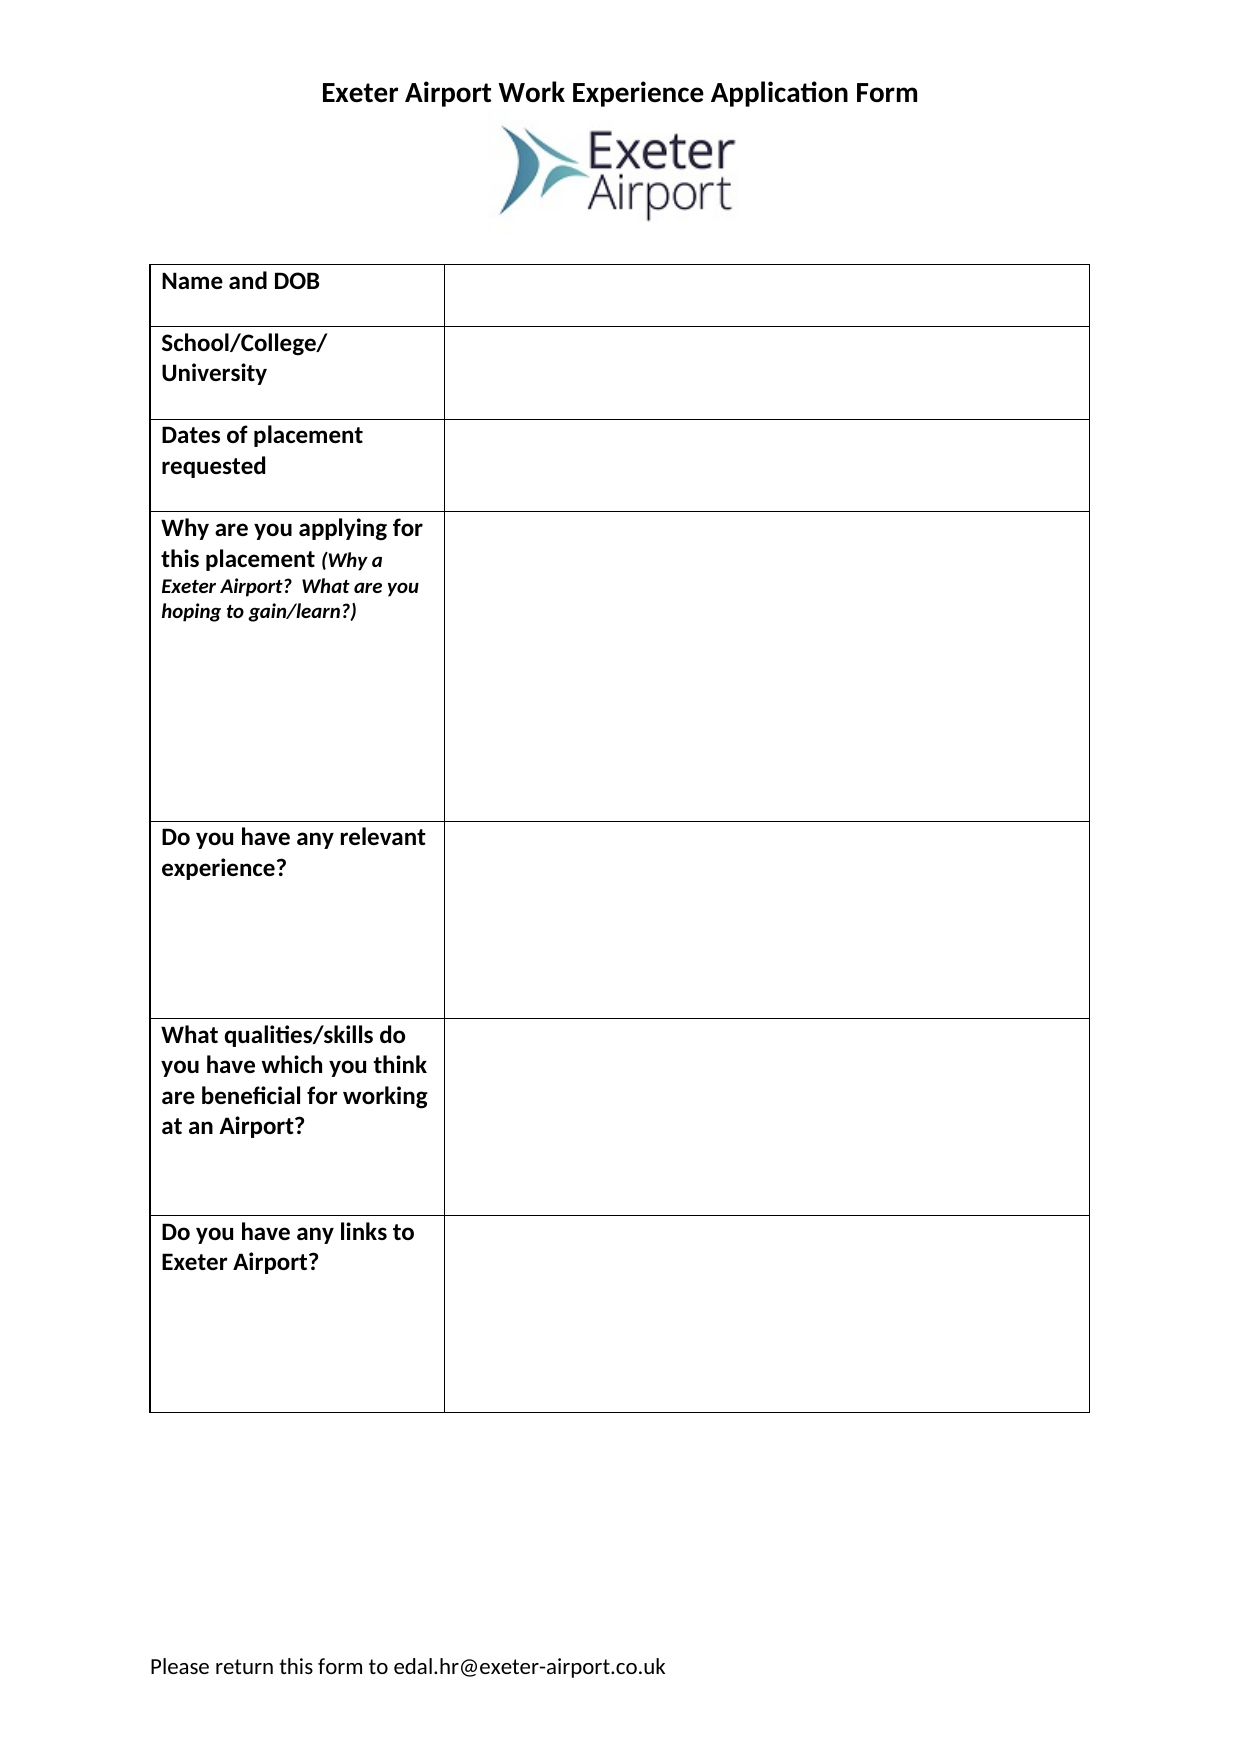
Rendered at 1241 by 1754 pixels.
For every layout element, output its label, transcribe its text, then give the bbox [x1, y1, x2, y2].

table_cell [445, 512, 1089, 821]
table_cell [445, 327, 1089, 419]
table_cell Dates of placement requested [151, 420, 444, 511]
table_cell Do you have any links to Exeter Airport? [151, 1216, 444, 1412]
table_cell [445, 1216, 1089, 1412]
table_cell Why are you applying for this placement (Why a Exeter Airport? What are you hoping to gain/learn?) [151, 512, 444, 821]
table_header [445, 265, 1089, 326]
table_cell School/College/University [151, 327, 444, 419]
picture [488, 109, 753, 236]
table_cell What qualities/skills do you have which you think are beneficial for working at an Airport? [151, 1019, 444, 1215]
table_cell [445, 822, 1089, 1018]
table_cell Do you have any relevant experience? [151, 822, 444, 1018]
table_cell [445, 1019, 1089, 1215]
table_header Name and DOB [151, 265, 444, 326]
table_cell [445, 420, 1089, 511]
